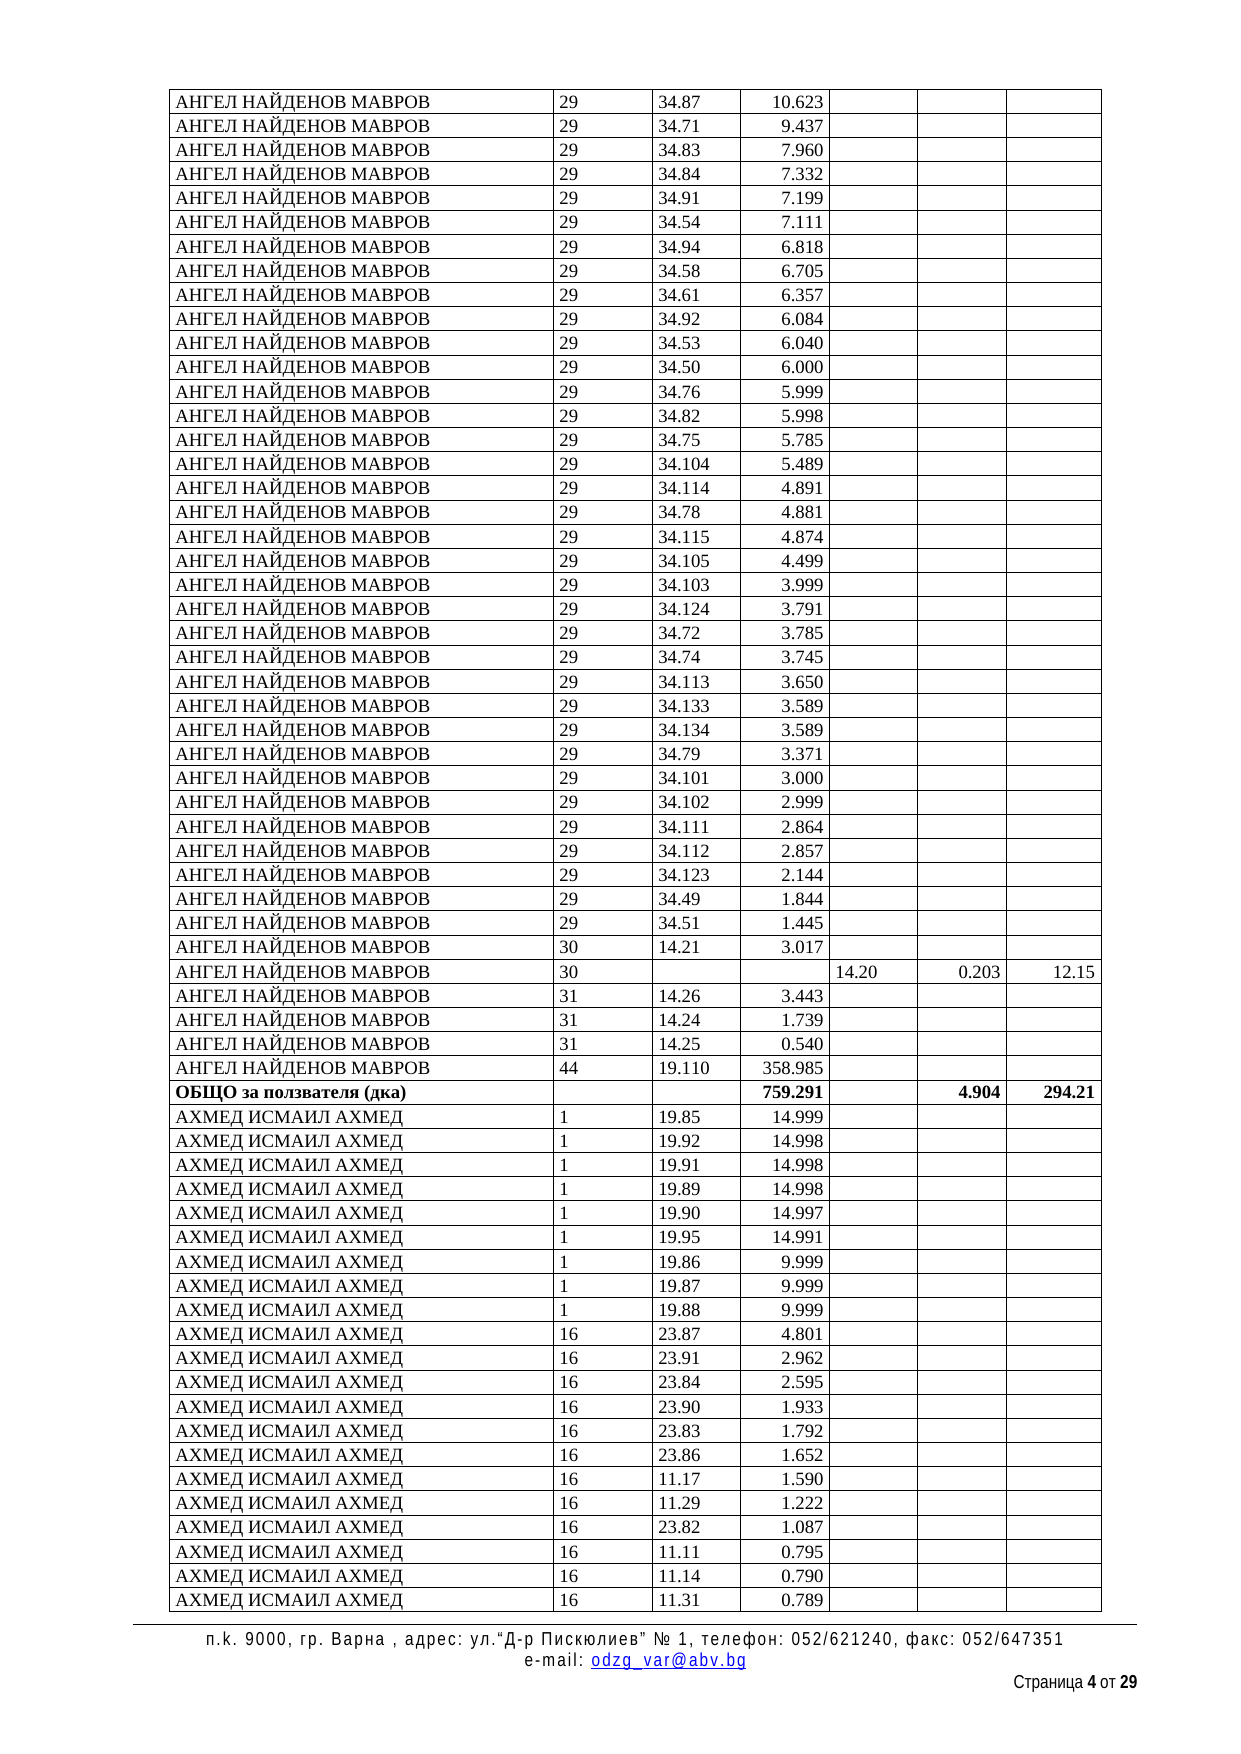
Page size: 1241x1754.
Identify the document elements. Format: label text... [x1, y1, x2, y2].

table_cell [1007, 114, 1101, 137]
table_cell 29 [554, 670, 652, 693]
table_cell 6.818 [741, 235, 829, 258]
table_cell [1007, 186, 1101, 209]
table_cell 0.795 [741, 1540, 829, 1563]
table_cell [918, 525, 1006, 548]
table_cell 34.82 [653, 404, 740, 427]
table_cell 4.801 [741, 1322, 829, 1345]
table_cell 29 [554, 646, 652, 669]
table_cell 6.040 [741, 331, 829, 354]
table_cell [918, 1588, 1006, 1611]
table_cell 1.933 [741, 1395, 829, 1418]
table_cell ОБЩО за ползвателя (дка) [170, 1081, 553, 1104]
table_cell 29 [554, 428, 652, 451]
table_cell 1.087 [741, 1516, 829, 1539]
table_cell АНГЕЛ НАЙДЕНОВ МАВРОВ [170, 549, 553, 572]
table_cell 0.203 [918, 960, 1006, 983]
table_cell [1007, 1298, 1101, 1321]
table_cell [918, 1250, 1006, 1273]
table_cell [170, 138, 553, 161]
table_cell 29 [554, 718, 652, 741]
table_cell АХМЕД ИСМАИЛ АХМЕД [170, 1564, 553, 1587]
table_cell [830, 1032, 917, 1055]
table_cell [1007, 646, 1101, 669]
table_cell 4.499 [741, 549, 829, 572]
table_cell АНГЕЛ НАЙДЕНОВ МАВРОВ [170, 573, 553, 596]
table_cell [918, 1395, 1006, 1418]
table_cell 29 [554, 549, 652, 572]
table_cell [1007, 839, 1101, 862]
table_cell [830, 1226, 917, 1249]
table_cell АНГЕЛ НАЙДЕНОВ МАВРОВ [170, 476, 553, 499]
table_cell 44 [554, 1056, 652, 1079]
table_cell [830, 1201, 917, 1224]
table_cell 1.792 [741, 1419, 829, 1442]
table_cell 34.61 [653, 283, 740, 306]
table_cell 34.49 [653, 887, 740, 910]
table_cell АНГЕЛ НАЙДЕНОВ МАВРОВ [170, 646, 553, 669]
table_cell [830, 1274, 917, 1297]
table_cell 6.705 [741, 259, 829, 282]
table_cell [918, 1129, 1006, 1152]
table_cell 14.20 [830, 960, 917, 983]
table_cell АХМЕД ИСМАИЛ АХМЕД [170, 1226, 553, 1249]
table_cell 29 [554, 90, 652, 113]
table_cell [830, 1588, 917, 1611]
table_cell 1.652 [741, 1443, 829, 1466]
table_cell 358.985 [741, 1056, 829, 1079]
table_cell [830, 1322, 917, 1345]
table_cell 1 [554, 1298, 652, 1321]
table_cell [830, 549, 917, 572]
table_cell 34.133 [653, 694, 740, 717]
table_cell [1007, 1008, 1101, 1031]
table_cell 11.17 [653, 1467, 740, 1490]
table_cell 23.90 [653, 1395, 740, 1418]
table_cell 14.25 [653, 1032, 740, 1055]
table_cell [1007, 1105, 1101, 1128]
table_cell [918, 646, 1006, 669]
table_cell 34.72 [653, 621, 740, 644]
table_cell [918, 1443, 1006, 1466]
table_cell АНГЕЛ НАЙДЕНОВ МАВРОВ [170, 525, 553, 548]
table_cell 1 [554, 1274, 652, 1297]
table_cell 11.29 [653, 1491, 740, 1514]
table_cell 0.789 [741, 1588, 829, 1611]
table_cell [1007, 404, 1101, 427]
table_cell [830, 815, 917, 838]
table_cell 34.51 [653, 911, 740, 934]
table_cell [1007, 1201, 1101, 1224]
table_cell [741, 960, 829, 983]
table_cell АНГЕЛ НАЙДЕНОВ МАВРОВ [170, 1056, 553, 1079]
table_cell [830, 984, 917, 1007]
table_cell [1007, 1177, 1101, 1200]
table_cell 7.960 [741, 138, 829, 161]
table_cell 11.11 [653, 1540, 740, 1563]
table_cell [918, 114, 1006, 137]
table_cell [918, 1274, 1006, 1297]
table_cell 31 [554, 1008, 652, 1031]
table_cell 19.95 [653, 1226, 740, 1249]
table_cell АХМЕД ИСМАИЛ АХМЕД [170, 1588, 553, 1611]
table_cell 23.86 [653, 1443, 740, 1466]
table_cell 34.94 [653, 235, 740, 258]
table_cell [830, 1008, 917, 1031]
table_cell [1007, 428, 1101, 451]
table_cell [830, 1129, 917, 1152]
table_cell 19.89 [653, 1177, 740, 1200]
table_cell [918, 1419, 1006, 1442]
table_cell [653, 960, 740, 983]
table_cell АХМЕД ИСМАИЛ АХМЕД [170, 1516, 553, 1539]
table_cell [918, 428, 1006, 451]
table_cell 14.999 [741, 1105, 829, 1128]
table_cell АНГЕЛ НАЙДЕНОВ МАВРОВ [170, 742, 553, 765]
table_cell [830, 428, 917, 451]
table_cell 14.24 [653, 1008, 740, 1031]
table_cell 5.999 [741, 380, 829, 403]
table_cell 1 [554, 1226, 652, 1249]
table_cell [918, 1105, 1006, 1128]
table_cell 1.844 [741, 887, 829, 910]
table_cell [830, 380, 917, 403]
table_cell [1007, 670, 1101, 693]
table_cell 34.84 [653, 162, 740, 185]
table_cell АНГЕЛ НАЙДЕНОВ МАВРОВ [170, 211, 553, 234]
table_cell 0.790 [741, 1564, 829, 1587]
table_cell [830, 1298, 917, 1321]
table_cell 19.85 [653, 1105, 740, 1128]
table_cell 31 [554, 1032, 652, 1055]
table_cell [830, 1056, 917, 1079]
table_cell АНГЕЛ НАЙДЕНОВ МАВРОВ [170, 331, 553, 354]
table_cell [1007, 1443, 1101, 1466]
table_cell 9.999 [741, 1298, 829, 1321]
table_cell [830, 162, 917, 185]
table_cell [1007, 1032, 1101, 1055]
table_cell 34.124 [653, 597, 740, 620]
table_cell 23.84 [653, 1371, 740, 1394]
table_cell АНГЕЛ НАЙДЕНОВ МАВРОВ [170, 428, 553, 451]
table_cell 34.83 [653, 138, 740, 161]
table_cell 14.26 [653, 984, 740, 1007]
table_cell [830, 138, 917, 161]
table_cell [1007, 380, 1101, 403]
table_cell [830, 863, 917, 886]
table_cell 16 [554, 1588, 652, 1611]
table_cell 6.357 [741, 283, 829, 306]
table_cell 29 [554, 452, 652, 475]
table_cell 34.87 [653, 90, 740, 113]
table_cell 14.991 [741, 1226, 829, 1249]
table_cell [830, 1443, 917, 1466]
table_cell [918, 597, 1006, 620]
table_cell 34.134 [653, 718, 740, 741]
table_cell АНГЕЛ НАЙДЕНОВ МАВРОВ [170, 694, 553, 717]
table_cell [1007, 1346, 1101, 1369]
table_cell 1 [554, 1105, 652, 1128]
table_cell 31 [554, 984, 652, 1007]
table_cell 3.650 [741, 670, 829, 693]
table_cell АНГЕЛ НАЙДЕНОВ МАВРОВ [170, 887, 553, 910]
table_cell 14.997 [741, 1201, 829, 1224]
table_cell [918, 718, 1006, 741]
table_cell [830, 307, 917, 330]
table_cell 34.112 [653, 839, 740, 862]
table_cell [554, 1081, 652, 1104]
table_cell [918, 235, 1006, 258]
table_cell [1007, 235, 1101, 258]
table_cell АНГЕЛ НАЙДЕНОВ МАВРОВ [170, 380, 553, 403]
table_cell АХМЕД ИСМАИЛ АХМЕД [170, 1274, 553, 1297]
table_cell 34.58 [653, 259, 740, 282]
table_cell [653, 1081, 740, 1104]
table_cell 34.105 [653, 549, 740, 572]
table_cell 29 [554, 307, 652, 330]
table_cell [830, 1081, 917, 1104]
table_cell [830, 718, 917, 741]
table_cell [918, 1322, 1006, 1345]
table_cell 4.881 [741, 501, 829, 524]
table_cell [830, 791, 917, 814]
table_cell АХМЕД ИСМАИЛ АХМЕД [170, 1395, 553, 1418]
table_cell 4.874 [741, 525, 829, 548]
table_cell 14.21 [653, 936, 740, 959]
table_cell 19.92 [653, 1129, 740, 1152]
table_cell [918, 501, 1006, 524]
table_cell [830, 186, 917, 209]
table_cell [830, 1250, 917, 1273]
table_cell 34.71 [653, 114, 740, 137]
table_cell [1007, 356, 1101, 379]
table_cell [1007, 1371, 1101, 1394]
table_cell 7.332 [741, 162, 829, 185]
table_cell [918, 936, 1006, 959]
table_cell 30 [554, 960, 652, 983]
table_cell 16 [554, 1540, 652, 1563]
table_cell [1007, 621, 1101, 644]
table_cell 19.86 [653, 1250, 740, 1273]
table_cell АНГЕЛ НАЙДЕНОВ МАВРОВ [170, 621, 553, 644]
table_cell [918, 791, 1006, 814]
table_cell 7.111 [741, 211, 829, 234]
table_cell [830, 525, 917, 548]
table_cell [918, 1371, 1006, 1394]
table_cell 34.115 [653, 525, 740, 548]
table_cell 16 [554, 1395, 652, 1418]
table_cell 23.91 [653, 1346, 740, 1369]
table_cell 34.123 [653, 863, 740, 886]
table_cell 16 [554, 1322, 652, 1345]
table_cell [830, 114, 917, 137]
table_cell [830, 742, 917, 765]
table_cell [830, 1105, 917, 1128]
table_cell [918, 1298, 1006, 1321]
table_cell [918, 1346, 1006, 1369]
table_cell 2.595 [741, 1371, 829, 1394]
table_cell 3.745 [741, 646, 829, 669]
table_cell АНГЕЛ НАЙДЕНОВ МАВРОВ [170, 452, 553, 475]
table_cell 7.199 [741, 186, 829, 209]
table_cell [1007, 863, 1101, 886]
table_cell [1007, 211, 1101, 234]
table_cell 34.104 [653, 452, 740, 475]
table_cell АНГЕЛ НАЙДЕНОВ МАВРОВ [170, 911, 553, 934]
table_cell АХМЕД ИСМАИЛ АХМЕД [170, 1177, 553, 1200]
table_cell 19.87 [653, 1274, 740, 1297]
table_cell АХМЕД ИСМАИЛ АХМЕД [170, 1443, 553, 1466]
table_cell АХМЕД ИСМАИЛ АХМЕД [170, 1346, 553, 1369]
table_cell [918, 1201, 1006, 1224]
table_cell 9.999 [741, 1250, 829, 1273]
table_cell 2.144 [741, 863, 829, 886]
table_cell 5.785 [741, 428, 829, 451]
table_cell АХМЕД ИСМАИЛ АХМЕД [170, 1467, 553, 1490]
table_cell [1007, 936, 1101, 959]
table_cell 29 [554, 114, 652, 137]
table_cell [918, 162, 1006, 185]
table_cell 29 [554, 766, 652, 789]
table_cell [830, 694, 917, 717]
table_cell [830, 404, 917, 427]
table_cell [1007, 283, 1101, 306]
table_cell [918, 1491, 1006, 1514]
table_cell [830, 1540, 917, 1563]
table_cell [918, 186, 1006, 209]
table_cell АНГЕЛ НАЙДЕНОВ МАВРОВ [170, 766, 553, 789]
table_cell 34.79 [653, 742, 740, 765]
table_cell 1 [554, 1153, 652, 1176]
table_cell 23.82 [653, 1516, 740, 1539]
table_cell АНГЕЛ НАЙДЕНОВ МАВРОВ [170, 307, 553, 330]
table_cell [918, 259, 1006, 282]
table_cell 9.999 [741, 1274, 829, 1297]
table_cell [830, 911, 917, 934]
table_cell [918, 452, 1006, 475]
table_cell 3.999 [741, 573, 829, 596]
table_cell АНГЕЛ НАЙДЕНОВ МАВРОВ [170, 863, 553, 886]
table_cell [918, 1032, 1006, 1055]
table_cell [918, 1516, 1006, 1539]
table_cell [1007, 307, 1101, 330]
table_cell [918, 1467, 1006, 1490]
table_cell 34.54 [653, 211, 740, 234]
table_cell [918, 90, 1006, 113]
table_cell 2.962 [741, 1346, 829, 1369]
table_cell [1007, 597, 1101, 620]
table_cell АНГЕЛ НАЙДЕНОВ МАВРОВ [170, 404, 553, 427]
table_cell [830, 1395, 917, 1418]
table_cell [918, 1564, 1006, 1587]
table_cell 29 [554, 911, 652, 934]
table_cell 5.998 [741, 404, 829, 427]
table_cell [830, 1153, 917, 1176]
table_cell АХМЕД ИСМАИЛ АХМЕД [170, 1371, 553, 1394]
table_cell [1007, 1153, 1101, 1176]
table_cell [830, 235, 917, 258]
table_cell [918, 1056, 1006, 1079]
table_cell 34.102 [653, 791, 740, 814]
table_cell 4.904 [918, 1081, 1006, 1104]
table_cell [830, 452, 917, 475]
table_cell 23.87 [653, 1322, 740, 1345]
table_cell [830, 1346, 917, 1369]
table_cell 34.113 [653, 670, 740, 693]
table_cell 29 [554, 525, 652, 548]
table_cell 29 [554, 211, 652, 234]
table_cell 3.791 [741, 597, 829, 620]
table_cell 1.222 [741, 1491, 829, 1514]
table_cell [1007, 694, 1101, 717]
table_cell [1007, 90, 1101, 113]
table_cell 16 [554, 1443, 652, 1466]
table_cell АНГЕЛ НАЙДЕНОВ МАВРОВ [170, 186, 553, 209]
table_cell 29 [554, 815, 652, 838]
table_cell [830, 1491, 917, 1514]
table_cell [1007, 1516, 1101, 1539]
table_cell [1007, 791, 1101, 814]
table_cell АХМЕД ИСМАИЛ АХМЕД [170, 1129, 553, 1152]
table_cell [1007, 1564, 1101, 1587]
table_cell 14.998 [741, 1177, 829, 1200]
table_cell 14.998 [741, 1129, 829, 1152]
table_cell АНГЕЛ НАЙДЕНОВ МАВРОВ [170, 1032, 553, 1055]
table_cell 1 [554, 1177, 652, 1200]
table_cell [1007, 1395, 1101, 1418]
table_cell 29 [554, 259, 652, 282]
table_cell [830, 597, 917, 620]
table_cell 16 [554, 1491, 652, 1514]
table_cell 29 [554, 356, 652, 379]
table_cell 34.78 [653, 501, 740, 524]
table_cell 29 [554, 138, 652, 161]
table_cell 9.437 [741, 114, 829, 137]
table_cell 29 [554, 283, 652, 306]
table_cell 29 [554, 791, 652, 814]
table_cell [918, 742, 1006, 765]
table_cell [170, 114, 553, 137]
table_cell 19.91 [653, 1153, 740, 1176]
table_cell [830, 1564, 917, 1587]
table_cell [170, 90, 553, 113]
table_cell 16 [554, 1516, 652, 1539]
table_cell [1007, 1250, 1101, 1273]
table_cell 34.75 [653, 428, 740, 451]
table_cell [1007, 1540, 1101, 1563]
table_cell [830, 1371, 917, 1394]
table_cell АНГЕЛ НАЙДЕНОВ МАВРОВ [170, 670, 553, 693]
table_cell [918, 766, 1006, 789]
table_cell [1007, 162, 1101, 185]
table_cell АХМЕД ИСМАИЛ АХМЕД [170, 1153, 553, 1176]
table_cell 3.371 [741, 742, 829, 765]
table_cell АНГЕЛ НАЙДЕНОВ МАВРОВ [170, 162, 553, 185]
table_cell 3.785 [741, 621, 829, 644]
table_cell [1007, 1056, 1101, 1079]
table_cell [1007, 1491, 1101, 1514]
table_cell [918, 331, 1006, 354]
table_cell 34.74 [653, 646, 740, 669]
table_cell 23.83 [653, 1419, 740, 1442]
table_cell 0.540 [741, 1032, 829, 1055]
table_cell [830, 1419, 917, 1442]
table_cell [918, 138, 1006, 161]
table_cell 4.891 [741, 476, 829, 499]
table_cell АНГЕЛ НАЙДЕНОВ МАВРОВ [170, 501, 553, 524]
table_cell 29 [554, 863, 652, 886]
table_cell [830, 887, 917, 910]
table_cell 29 [554, 887, 652, 910]
table_cell АНГЕЛ НАЙДЕНОВ МАВРОВ [170, 718, 553, 741]
table_cell 19.110 [653, 1056, 740, 1079]
table_cell 29 [554, 621, 652, 644]
table_cell [918, 404, 1006, 427]
table_cell [1007, 1467, 1101, 1490]
table_cell АХМЕД ИСМАИЛ АХМЕД [170, 1201, 553, 1224]
table_cell [918, 887, 1006, 910]
table_cell [830, 670, 917, 693]
table_cell 34.114 [653, 476, 740, 499]
table_cell [1007, 573, 1101, 596]
table_cell АНГЕЛ НАЙДЕНОВ МАВРОВ [170, 259, 553, 282]
table_cell [1007, 766, 1101, 789]
table_cell [830, 1177, 917, 1200]
table_cell 1.445 [741, 911, 829, 934]
table_cell 29 [554, 694, 652, 717]
table_cell [918, 549, 1006, 572]
table_cell АНГЕЛ НАЙДЕНОВ МАВРОВ [170, 283, 553, 306]
table_cell АХМЕД ИСМАИЛ АХМЕД [170, 1298, 553, 1321]
table_cell АНГЕЛ НАЙДЕНОВ МАВРОВ [170, 984, 553, 1007]
table_cell 2.999 [741, 791, 829, 814]
table_cell 759.291 [741, 1081, 829, 1104]
table_cell [830, 621, 917, 644]
table_cell [1007, 259, 1101, 282]
table_cell [1007, 911, 1101, 934]
table_cell АНГЕЛ НАЙДЕНОВ МАВРОВ [170, 839, 553, 862]
table_cell 1 [554, 1129, 652, 1152]
table_cell [918, 694, 1006, 717]
table_cell 30 [554, 936, 652, 959]
table_cell 14.998 [741, 1153, 829, 1176]
table_cell [918, 911, 1006, 934]
table_cell АНГЕЛ НАЙДЕНОВ МАВРОВ [170, 791, 553, 814]
table_cell 29 [554, 331, 652, 354]
table_cell [918, 283, 1006, 306]
table_cell 16 [554, 1564, 652, 1587]
table_cell [1007, 476, 1101, 499]
table_cell [830, 331, 917, 354]
table_cell 1 [554, 1201, 652, 1224]
table_cell [1007, 742, 1101, 765]
table_cell 294.21 [1007, 1081, 1101, 1104]
table_cell 5.489 [741, 452, 829, 475]
table_cell [918, 307, 1006, 330]
table_cell [830, 476, 917, 499]
table_cell [830, 211, 917, 234]
table_cell [918, 863, 1006, 886]
table_cell 16 [554, 1419, 652, 1442]
table_cell [1007, 452, 1101, 475]
table_cell 3.000 [741, 766, 829, 789]
table_cell АНГЕЛ НАЙДЕНОВ МАВРОВ [170, 356, 553, 379]
table_cell 29 [554, 380, 652, 403]
table_cell [1007, 1419, 1101, 1442]
table_cell 34.76 [653, 380, 740, 403]
table_cell 12.15 [1007, 960, 1101, 983]
table_cell [1007, 1274, 1101, 1297]
table_cell АХМЕД ИСМАИЛ АХМЕД [170, 1322, 553, 1345]
table_cell [830, 259, 917, 282]
table_cell 6.084 [741, 307, 829, 330]
table_cell [1007, 1226, 1101, 1249]
table_cell [830, 1467, 917, 1490]
table_cell [1007, 331, 1101, 354]
table_cell 34.91 [653, 186, 740, 209]
table_cell 1.739 [741, 1008, 829, 1031]
table_cell [1007, 501, 1101, 524]
table_cell [830, 936, 917, 959]
table_cell 29 [554, 162, 652, 185]
table_cell [1007, 1129, 1101, 1152]
table_cell 2.864 [741, 815, 829, 838]
table_cell 29 [554, 404, 652, 427]
table_cell АХМЕД ИСМАИЛ АХМЕД [170, 1540, 553, 1563]
table_cell 29 [554, 235, 652, 258]
table_cell [830, 283, 917, 306]
table_cell 29 [554, 597, 652, 620]
table_cell [918, 1540, 1006, 1563]
table_cell [918, 1177, 1006, 1200]
table_cell 19.90 [653, 1201, 740, 1224]
table_cell 10.623 [741, 90, 829, 113]
table_cell 16 [554, 1467, 652, 1490]
table_cell 3.017 [741, 936, 829, 959]
table_cell АНГЕЛ НАЙДЕНОВ МАВРОВ [170, 960, 553, 983]
table_cell [1007, 138, 1101, 161]
table_cell [918, 1008, 1006, 1031]
table_cell 34.92 [653, 307, 740, 330]
table_cell [918, 380, 1006, 403]
table_cell 29 [554, 501, 652, 524]
table_cell [1007, 815, 1101, 838]
table_cell 34.103 [653, 573, 740, 596]
table_cell 34.101 [653, 766, 740, 789]
table_cell [918, 984, 1006, 1007]
table_cell [1007, 887, 1101, 910]
table_cell [918, 839, 1006, 862]
table_cell [1007, 984, 1101, 1007]
table_cell 3.589 [741, 718, 829, 741]
table_cell 29 [554, 742, 652, 765]
table_cell [830, 90, 917, 113]
table_cell [918, 1153, 1006, 1176]
table_cell 29 [554, 839, 652, 862]
table_cell АНГЕЛ НАЙДЕНОВ МАВРОВ [170, 815, 553, 838]
table_cell [918, 573, 1006, 596]
table_cell [1007, 1322, 1101, 1345]
table_cell [830, 573, 917, 596]
table_cell [830, 1516, 917, 1539]
table_cell АНГЕЛ НАЙДЕНОВ МАВРОВ [170, 936, 553, 959]
table_cell [830, 766, 917, 789]
table_cell [830, 646, 917, 669]
table_cell [918, 815, 1006, 838]
table_cell АХМЕД ИСМАИЛ АХМЕД [170, 1419, 553, 1442]
table_cell 16 [554, 1371, 652, 1394]
table_cell 29 [554, 476, 652, 499]
table_cell 11.14 [653, 1564, 740, 1587]
table_cell [918, 356, 1006, 379]
table_cell [918, 621, 1006, 644]
table_cell АХМЕД ИСМАИЛ АХМЕД [170, 1491, 553, 1514]
table_cell [1007, 525, 1101, 548]
table_cell 3.443 [741, 984, 829, 1007]
table_cell 6.000 [741, 356, 829, 379]
table_cell 11.31 [653, 1588, 740, 1611]
table_cell АНГЕЛ НАЙДЕНОВ МАВРОВ [170, 597, 553, 620]
table_cell 19.88 [653, 1298, 740, 1321]
table_cell [918, 211, 1006, 234]
table_cell 34.111 [653, 815, 740, 838]
table_cell 1 [554, 1250, 652, 1273]
table_cell 29 [554, 186, 652, 209]
table_cell [918, 670, 1006, 693]
table_cell 2.857 [741, 839, 829, 862]
table_cell АХМЕД ИСМАИЛ АХМЕД [170, 1105, 553, 1128]
table_cell АНГЕЛ НАЙДЕНОВ МАВРОВ [170, 1008, 553, 1031]
table_cell [830, 501, 917, 524]
table_cell [1007, 718, 1101, 741]
table_cell 3.589 [741, 694, 829, 717]
table_cell 34.53 [653, 331, 740, 354]
table_cell 1.590 [741, 1467, 829, 1490]
table_cell [918, 476, 1006, 499]
table_cell АХМЕД ИСМАИЛ АХМЕД [170, 1250, 553, 1273]
table_cell [830, 839, 917, 862]
table_cell 16 [554, 1346, 652, 1369]
table_cell 34.50 [653, 356, 740, 379]
table_cell [1007, 1588, 1101, 1611]
table_cell 29 [554, 573, 652, 596]
table_cell [918, 1226, 1006, 1249]
table_cell [830, 356, 917, 379]
table_cell АНГЕЛ НАЙДЕНОВ МАВРОВ [170, 235, 553, 258]
table_cell [1007, 549, 1101, 572]
